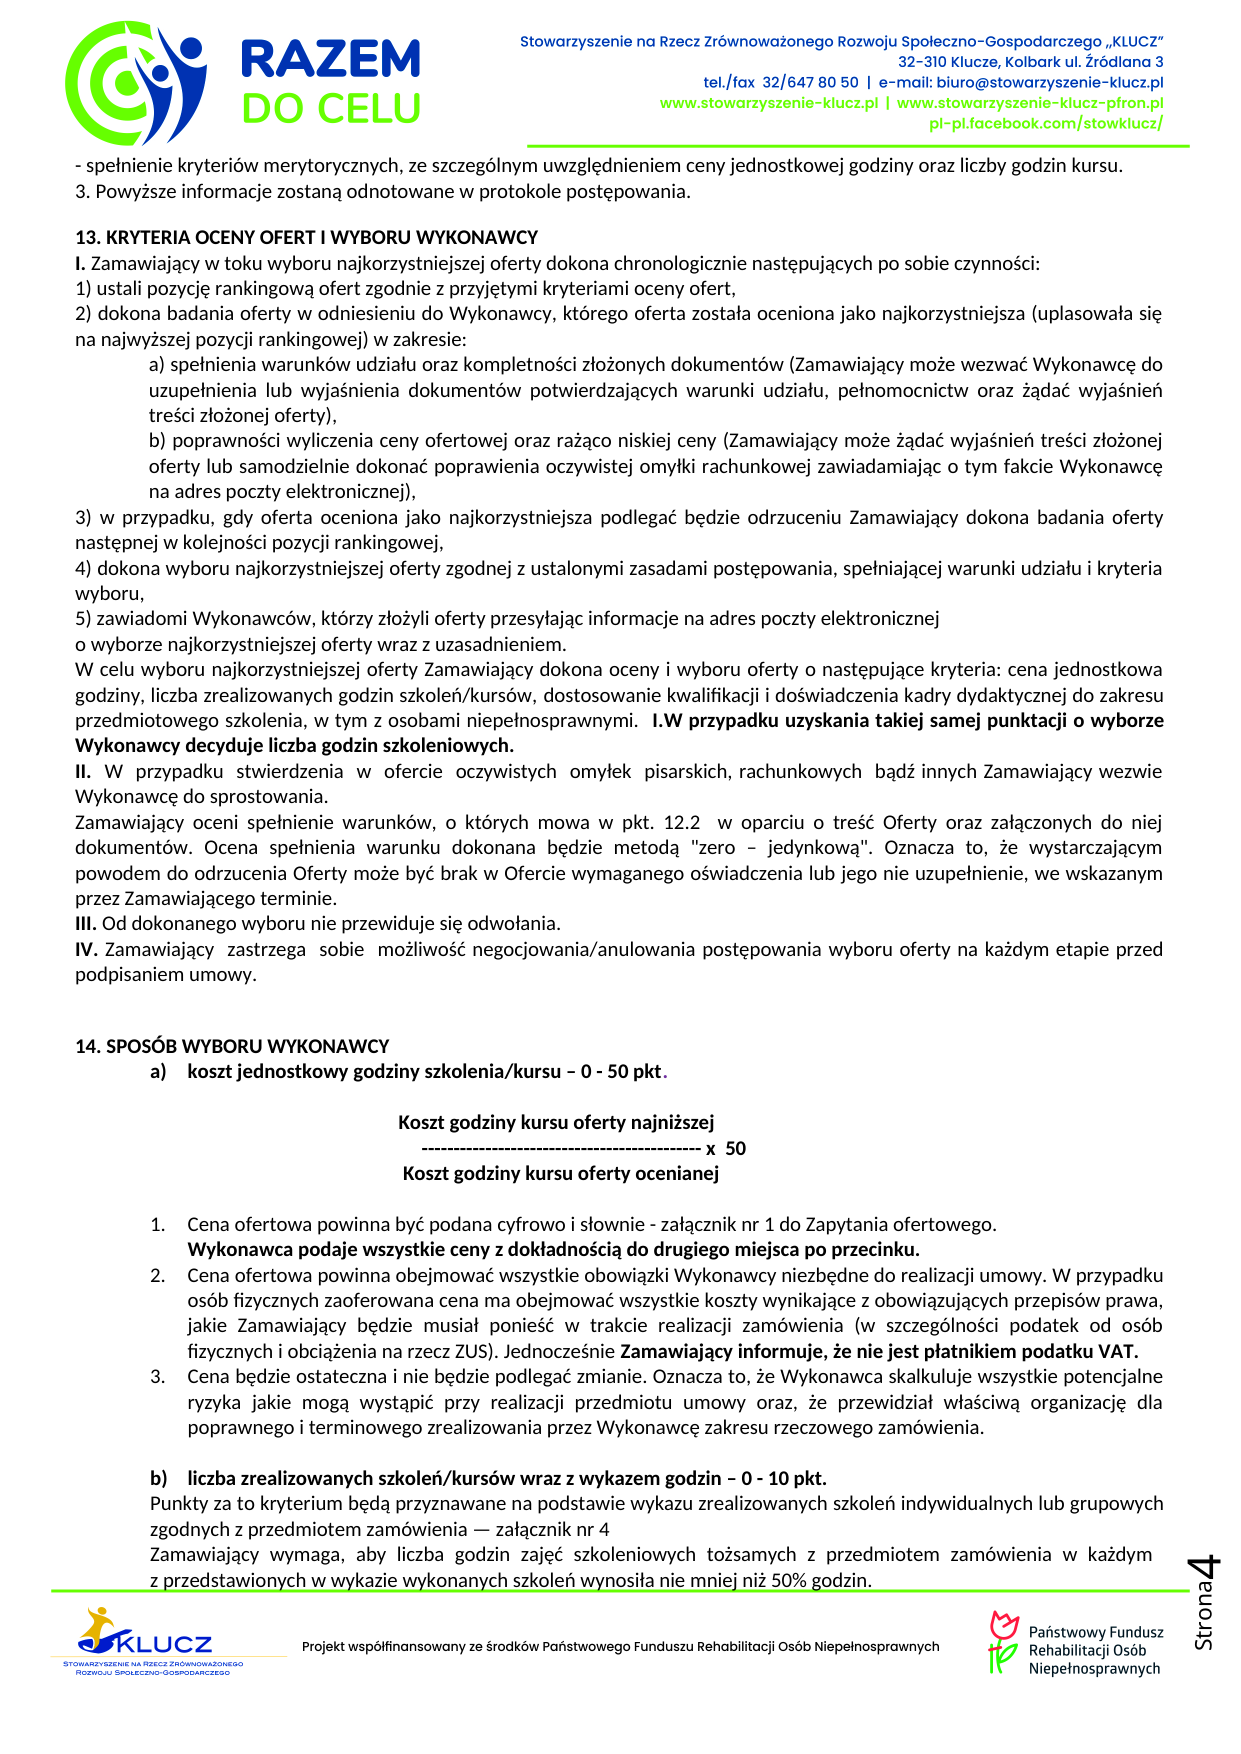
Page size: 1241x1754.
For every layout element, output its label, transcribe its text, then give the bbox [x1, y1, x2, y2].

list Cena ofertowa powinna obejmować wszystkie obowiązki Wykonawcy niezbędne do realizacji umowy. W przypadku osób fizycznych zaoferowana cena ma obejmować wszystkie koszty wynikające z obowiązujących przepisów prawa, jakie Zamawiający będzie musiał ponieść w trakcie realizacji zamówienia (w szczególności podatek od osób fizycznych i obciążenia na rzecz ZUS). Jednocześnie Zamawiający informuje, że nie jest płatnikiem podatku VAT. [150, 1262, 1165, 1363]
text I. Zamawiający w toku wyboru najkorzystniejszej oferty dokona chronologicznie następujących po sobie czynności: [75, 250, 1165, 275]
text Zamawiający oceni spełnienie warunków, o których mowa w pkt. 12.2 w oparciu o treść Oferty oraz załączonych do niej dokumentów. Ocena spełnienia warunku dokonana będzie metodą "zero – jedynkową". Oznacza to, że wystarczającym powodem do odrzucenia Oferty może być brak w Ofercie wymaganego oświadczenia lub jego nie uzupełnienie, we wskazanym przez Zamawiającego terminie. [75, 809, 1165, 911]
text Punkty za to kryterium będą przyznawane na podstawie wykazu zrealizowanych szkoleń indywidualnych lub grupowych zgodnych z przedmiotem zamówienia — załącznik nr 4 [150, 1491, 1165, 1541]
text 3) w przypadku, gdy oferta oceniona jako najkorzystniejsza podlegać będzie odrzuceniu Zamawiający dokona badania oferty następnej w kolejności pozycji rankingowej, [75, 504, 1165, 555]
text W celu wyboru najkorzystniejszej oferty Zamawiający dokona oceny i wyboru oferty o następujące kryteria: cena jednostkowa godziny, liczba zrealizowanych godzin szkoleń/kursów, dostosowanie kwalifikacji i doświadczenia kadry dydaktycznej do zakresu przedmiotowego szkolenia, w tym z osobami niepełnosprawnymi. I.W przypadku uzyskania takiej samej punktacji o wyborze Wykonawcy decyduje liczba godzin szkoleniowych. [75, 656, 1165, 758]
text 1) ustali pozycję rankingową ofert zgodnie z przyjętymi kryteriami oceny ofert, [75, 275, 1165, 301]
text IV. Zamawiający zastrzega sobie możliwość negocjowania/anulowania postępowania wyboru oferty na każdym etapie przed podpisaniem umowy. [75, 936, 1165, 987]
list liczba zrealizowanych szkoleń/kursów wraz z wykazem godzin – 0 - 10 pkt. [150, 1465, 1165, 1491]
list Cena będzie ostateczna i nie będzie podlegać zmianie. Oznacza to, że Wykonawca skalkuluje wszystkie potencjalne ryzyka jakie mogą wystąpić przy realizacji przedmiotu umowy oraz, że przewidział właściwą organizację dla poprawnego i terminowego zrealizowania przez Wykonawcę zakresu rzeczowego zamówienia. [150, 1363, 1165, 1440]
text -------------------------------------------- x 50 [75, 1135, 1165, 1160]
picture [0, 0, 1241, 1711]
text 4) dokona wyboru najkorzystniejszej oferty zgodnej z ustalonymi zasadami postępowania, spełniającej warunki udziału i kryteria wyboru, [75, 555, 1165, 606]
text 3. Powyższe informacje zostaną odnotowane w protokole postępowania. [75, 178, 1165, 203]
text Zamawiający wymaga, aby liczba godzin zajęć szkoleniowych tożsamych z przedmiotem zamówienia w każdym z przedstawionych w wykazie wykonanych szkoleń wynosiła nie mniej niż 50% godzin. [150, 1541, 1165, 1592]
text - spełnienie kryteriów merytorycznych, ze szczególnym uwzględnieniem ceny jednostkowej godziny oraz liczby godzin kursu. [75, 153, 1165, 178]
text Koszt godziny kursu oferty ocenianej [75, 1160, 1165, 1186]
text 5) zawiadomi Wykonawców, którzy złożyli oferty przesyłając informacje na adres poczty elektronicznej [75, 606, 1165, 631]
text III. Od dokonanego wyboru nie przewiduje się odwołania. [75, 911, 1165, 936]
text b) poprawności wyliczenia ceny ofertowej oraz rażąco niskiej ceny (Zamawiający może żądać wyjaśnień treści złożonej oferty lub samodzielnie dokonać poprawienia oczywistej omyłki rachunkowej zawiadamiając o tym fakcie Wykonawcę na adres poczty elektronicznej), [149, 428, 1165, 504]
text 2) dokona badania oferty w odniesieniu do Wykonawcy, którego oferta została oceniona jako najkorzystniejsza (uplasowała się na najwyższej pozycji rankingowej) w zakresie: [75, 301, 1165, 351]
text 14. SPOSÓB WYBORU WYKONAWCY [75, 1033, 1165, 1058]
list koszt jednostkowy godziny szkolenia/kursu – 0 - 50 pkt. [150, 1058, 1165, 1084]
text Koszt godziny kursu oferty najniższej [75, 1109, 1165, 1135]
list Cena ofertowa powinna być podana cyfrowo i słownie - załącznik nr 1 do Zapytania ofertowego. [150, 1211, 1165, 1236]
text o wyborze najkorzystniejszej oferty wraz z uzasadnieniem. [75, 631, 1165, 656]
text Wykonawca podaje wszystkie ceny z dokładnością do drugiego miejsca po przecinku. [187, 1236, 1165, 1262]
text a) spełnienia warunków udziału oraz kompletności złożonych dokumentów (Zamawiający może wezwać Wykonawcę do uzupełnienia lub wyjaśnienia dokumentów potwierdzających warunki udziału, pełnomocnictw oraz żądać wyjaśnień treści złożonej oferty), [149, 351, 1165, 428]
text II. W przypadku stwierdzenia w ofercie oczywistych omyłek pisarskich, rachunkowych bądź innych Zamawiający wezwie Wykonawcę do sprostowania. [75, 758, 1165, 809]
text 13. KRYTERIA OCENY OFERT I WYBORU WYKONAWCY [75, 224, 1165, 250]
